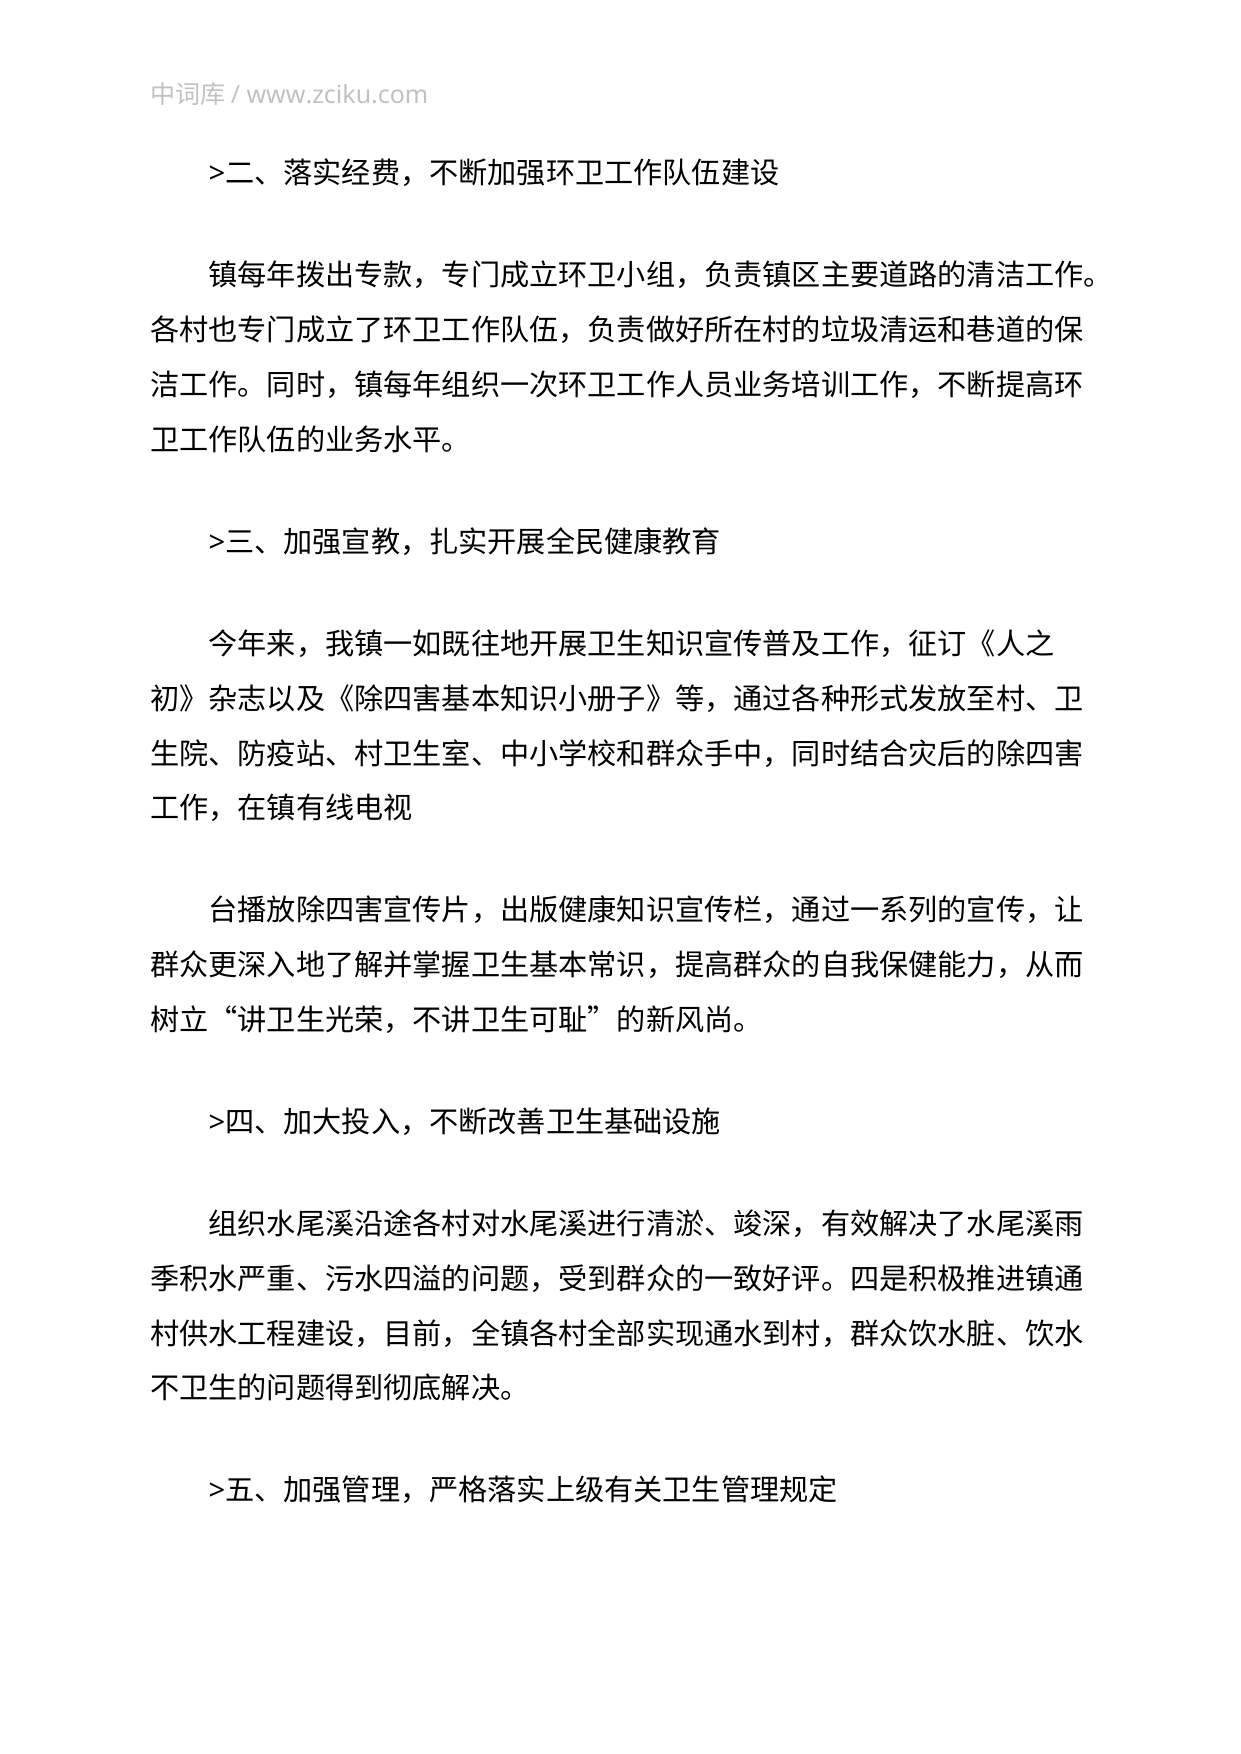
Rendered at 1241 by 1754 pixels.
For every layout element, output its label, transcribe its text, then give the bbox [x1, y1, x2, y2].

text >三、加强宣教，扎实开展全民健康教育 [150, 518, 1090, 561]
text 镇每年拨出专款，专门成立环卫小组，负责镇区主要道路的清洁工作。各村也专门成立了环卫工作队伍，负责做好所在村的垃圾清运和巷道的保洁工作。同时，镇每年组织一次环卫工作人员业务培训工作，不断提高环卫工作队伍的业务水平。 [150, 252, 1090, 459]
text 台播放除四害宣传片，出版健康知识宣传栏，通过一系列的宣传，让群众更深入地了解并掌握卫生基本常识，提高群众的自我保健能力，从而树立“讲卫生光荣，不讲卫生可耻”的新风尚。 [150, 887, 1090, 1039]
text >五、加强管理，严格落实上级有关卫生管理规定 [150, 1467, 1090, 1509]
text >二、落实经费，不断加强环卫工作队伍建设 [150, 150, 1090, 192]
text 组织水尾溪沿途各村对水尾溪进行清淤、竣深，有效解决了水尾溪雨季积水严重、污水四溢的问题，受到群众的一致好评。四是积极推进镇通村供水工程建设，目前，全镇各村全部实现通水到村，群众饮水脏、饮水不卫生的问题得到彻底解决。 [150, 1200, 1090, 1407]
text >四、加大投入，不断改善卫生基础设施 [150, 1098, 1090, 1141]
text 今年来，我镇一如既往地开展卫生知识宣传普及工作，征订《人之初》杂志以及《除四害基本知识小册子》等，通过各种形式发放至村、卫生院、防疫站、村卫生室、中小学校和群众手中，同时结合灾后的除四害工作，在镇有线电视 [150, 620, 1090, 827]
